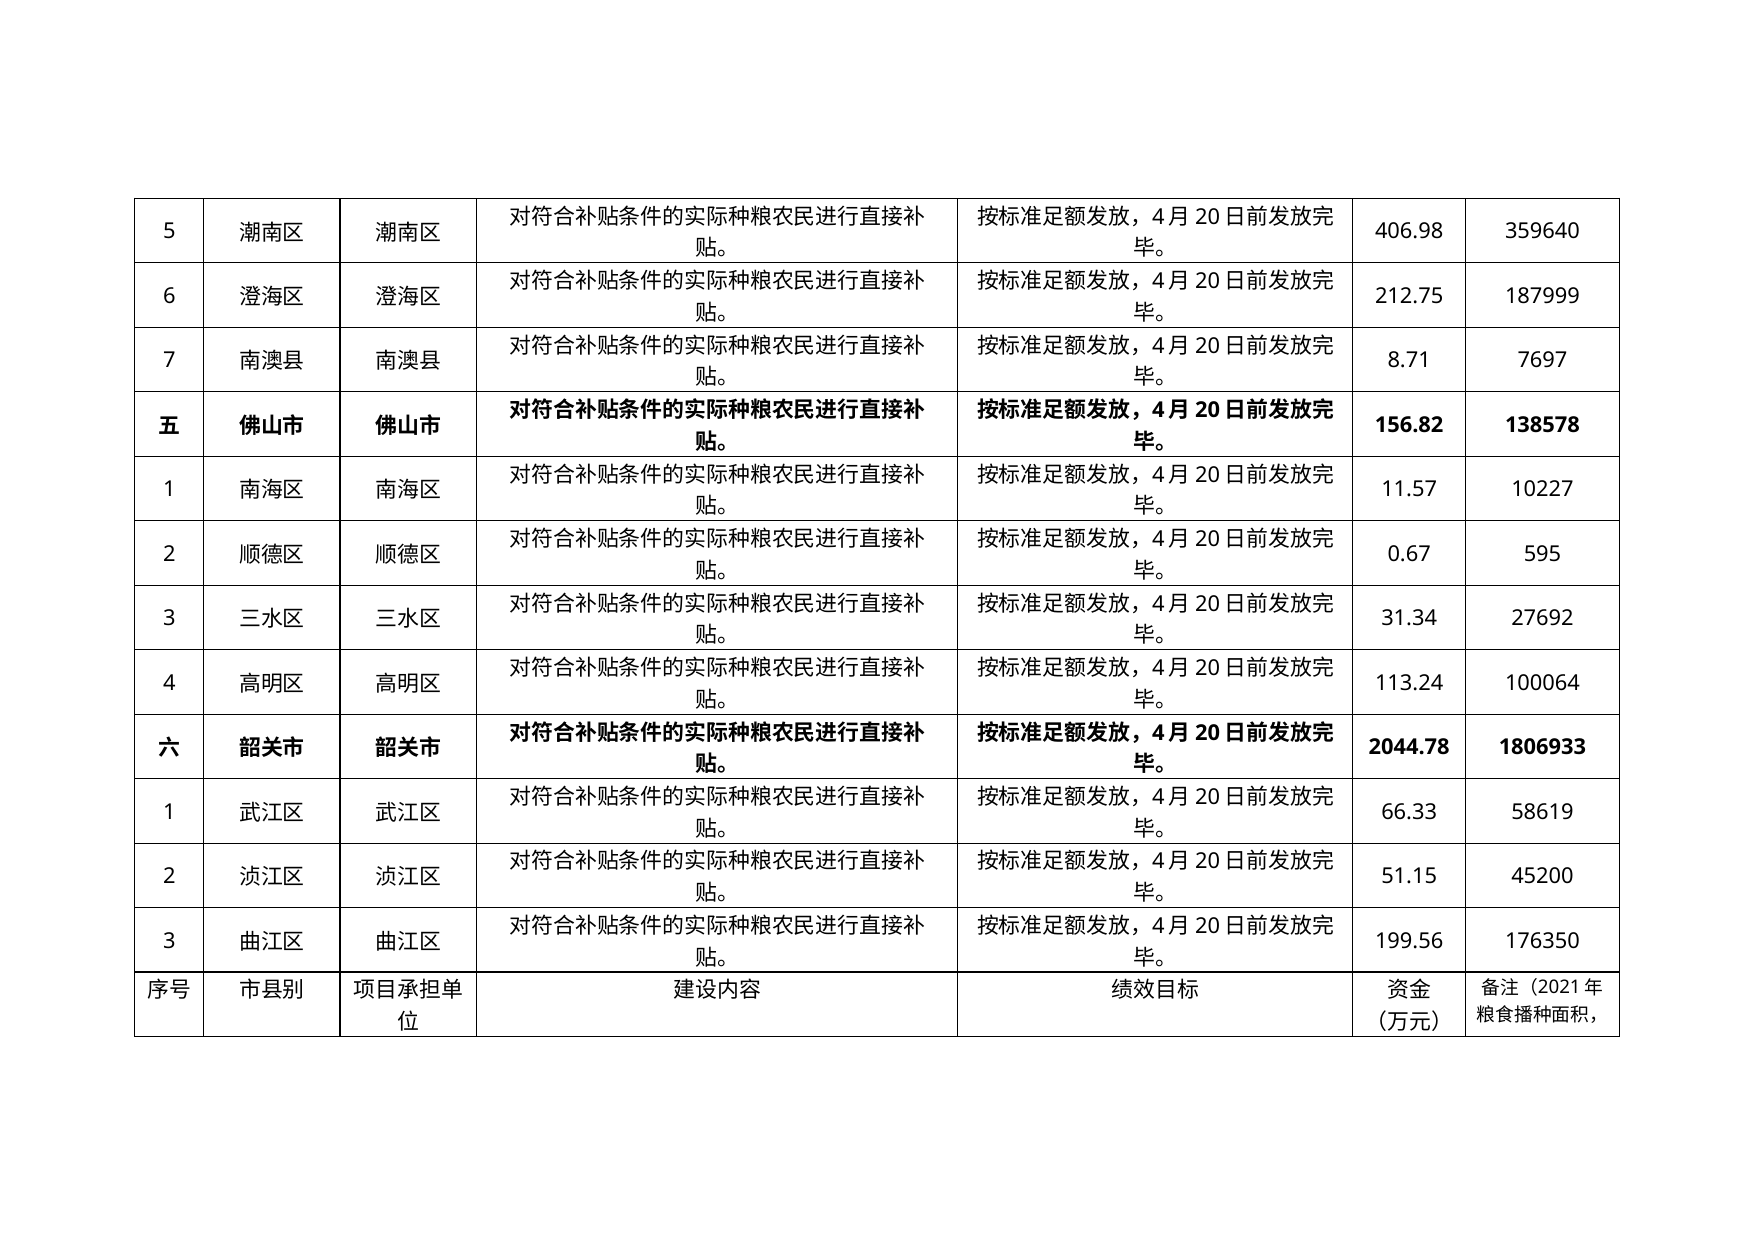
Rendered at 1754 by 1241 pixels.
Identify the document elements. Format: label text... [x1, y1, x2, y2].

table_cell 156.82 [1353, 392, 1465, 456]
table_cell 406.98 [1353, 199, 1465, 262]
table_cell 高明区 [341, 650, 476, 713]
table_cell 潮南区 [204, 199, 339, 262]
table_cell 对符合补贴条件的实际种粮农民进行直接补贴。 [477, 457, 957, 520]
table_cell 176350 [1466, 908, 1619, 971]
table_cell 佛山市 [341, 392, 476, 456]
table_cell 高明区 [204, 650, 339, 713]
table_cell 4 [135, 650, 203, 713]
table_cell 韶关市 [341, 715, 476, 778]
table_cell 100064 [1466, 650, 1619, 713]
table_cell 潮南区 [341, 199, 476, 262]
table_cell 按标准足额发放，4月20日前发放完毕。 [958, 521, 1352, 584]
table_cell 浈江区 [204, 844, 339, 907]
table_cell 31.34 [1353, 586, 1465, 649]
table_cell 顺德区 [341, 521, 476, 584]
table_cell 45200 [1466, 844, 1619, 907]
table_cell 顺德区 [204, 521, 339, 584]
table_cell 建设内容 [477, 973, 957, 1036]
table_cell 6 [135, 263, 203, 327]
table_cell 澄海区 [204, 263, 339, 327]
table_cell 按标准足额发放，4月20日前发放完毕。 [958, 650, 1352, 713]
table_cell 对符合补贴条件的实际种粮农民进行直接补贴。 [477, 586, 957, 649]
table_cell 武江区 [341, 779, 476, 842]
table_cell 113.24 [1353, 650, 1465, 713]
table_cell 对符合补贴条件的实际种粮农民进行直接补贴。 [477, 392, 957, 456]
table_cell 对符合补贴条件的实际种粮农民进行直接补贴。 [477, 521, 957, 584]
table_cell 曲江区 [204, 908, 339, 971]
table_cell 3 [135, 908, 203, 971]
table_cell 7697 [1466, 328, 1619, 391]
table_cell 按标准足额发放，4月20日前发放完毕。 [958, 779, 1352, 842]
table_cell 市县别 [204, 973, 339, 1036]
table_cell 项目承担单位 [341, 973, 476, 1036]
table_cell 2 [135, 844, 203, 907]
table_cell 212.75 [1353, 263, 1465, 327]
table_cell 序号 [135, 973, 203, 1036]
table_cell 27692 [1466, 586, 1619, 649]
table_cell 按标准足额发放，4月20日前发放完毕。 [958, 908, 1352, 971]
table_cell 绩效目标 [958, 973, 1352, 1036]
table_cell 南海区 [204, 457, 339, 520]
table_cell 5 [135, 199, 203, 262]
table_cell 按标准足额发放，4月20日前发放完毕。 [958, 263, 1352, 327]
table_cell 五 [135, 392, 203, 456]
table_cell 按标准足额发放，4月20日前发放完毕。 [958, 457, 1352, 520]
table_cell 10227 [1466, 457, 1619, 520]
table_cell 按标准足额发放，4月20日前发放完毕。 [958, 392, 1352, 456]
table_cell 58619 [1466, 779, 1619, 842]
table_cell 66.33 [1353, 779, 1465, 842]
table_cell 138578 [1466, 392, 1619, 456]
table_cell 2044.78 [1353, 715, 1465, 778]
table_cell 资金 （万元） [1353, 973, 1465, 1036]
table_cell 8.71 [1353, 328, 1465, 391]
table_cell 三水区 [204, 586, 339, 649]
table_cell 1 [135, 457, 203, 520]
table_cell 对符合补贴条件的实际种粮农民进行直接补贴。 [477, 779, 957, 842]
table_cell 0.67 [1353, 521, 1465, 584]
table_cell 对符合补贴条件的实际种粮农民进行直接补贴。 [477, 908, 957, 971]
table_cell 按标准足额发放，4月20日前发放完毕。 [958, 328, 1352, 391]
table_cell 1806933 [1466, 715, 1619, 778]
table_cell 澄海区 [341, 263, 476, 327]
table_cell 三水区 [341, 586, 476, 649]
table_cell 备注（2021年粮食播种面积，亩） [1466, 973, 1619, 1036]
table_cell 佛山市 [204, 392, 339, 456]
table_cell 对符合补贴条件的实际种粮农民进行直接补贴。 [477, 844, 957, 907]
table_cell 按标准足额发放，4月20日前发放完毕。 [958, 199, 1352, 262]
table_cell 11.57 [1353, 457, 1465, 520]
table_cell 对符合补贴条件的实际种粮农民进行直接补贴。 [477, 650, 957, 713]
table_cell 3 [135, 586, 203, 649]
table_cell 按标准足额发放，4月20日前发放完毕。 [958, 715, 1352, 778]
table_cell 韶关市 [204, 715, 339, 778]
table_cell 六 [135, 715, 203, 778]
table_cell 187999 [1466, 263, 1619, 327]
table_cell 199.56 [1353, 908, 1465, 971]
table_cell 2 [135, 521, 203, 584]
table_cell 51.15 [1353, 844, 1465, 907]
table_cell 对符合补贴条件的实际种粮农民进行直接补贴。 [477, 263, 957, 327]
table_cell 359640 [1466, 199, 1619, 262]
table_cell 对符合补贴条件的实际种粮农民进行直接补贴。 [477, 328, 957, 391]
table_cell 浈江区 [341, 844, 476, 907]
table_cell 1 [135, 779, 203, 842]
table_cell 7 [135, 328, 203, 391]
table_cell 595 [1466, 521, 1619, 584]
table_cell 武江区 [204, 779, 339, 842]
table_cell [477, 199, 957, 262]
table_cell 南澳县 [341, 328, 476, 391]
table_cell 曲江区 [341, 908, 476, 971]
table_cell 对符合补贴条件的实际种粮农民进行直接补贴。 [477, 715, 957, 778]
table_cell 按标准足额发放，4月20日前发放完毕。 [958, 586, 1352, 649]
table_cell 按标准足额发放，4月20日前发放完毕。 [958, 844, 1352, 907]
table_cell 南海区 [341, 457, 476, 520]
table_cell 南澳县 [204, 328, 339, 391]
